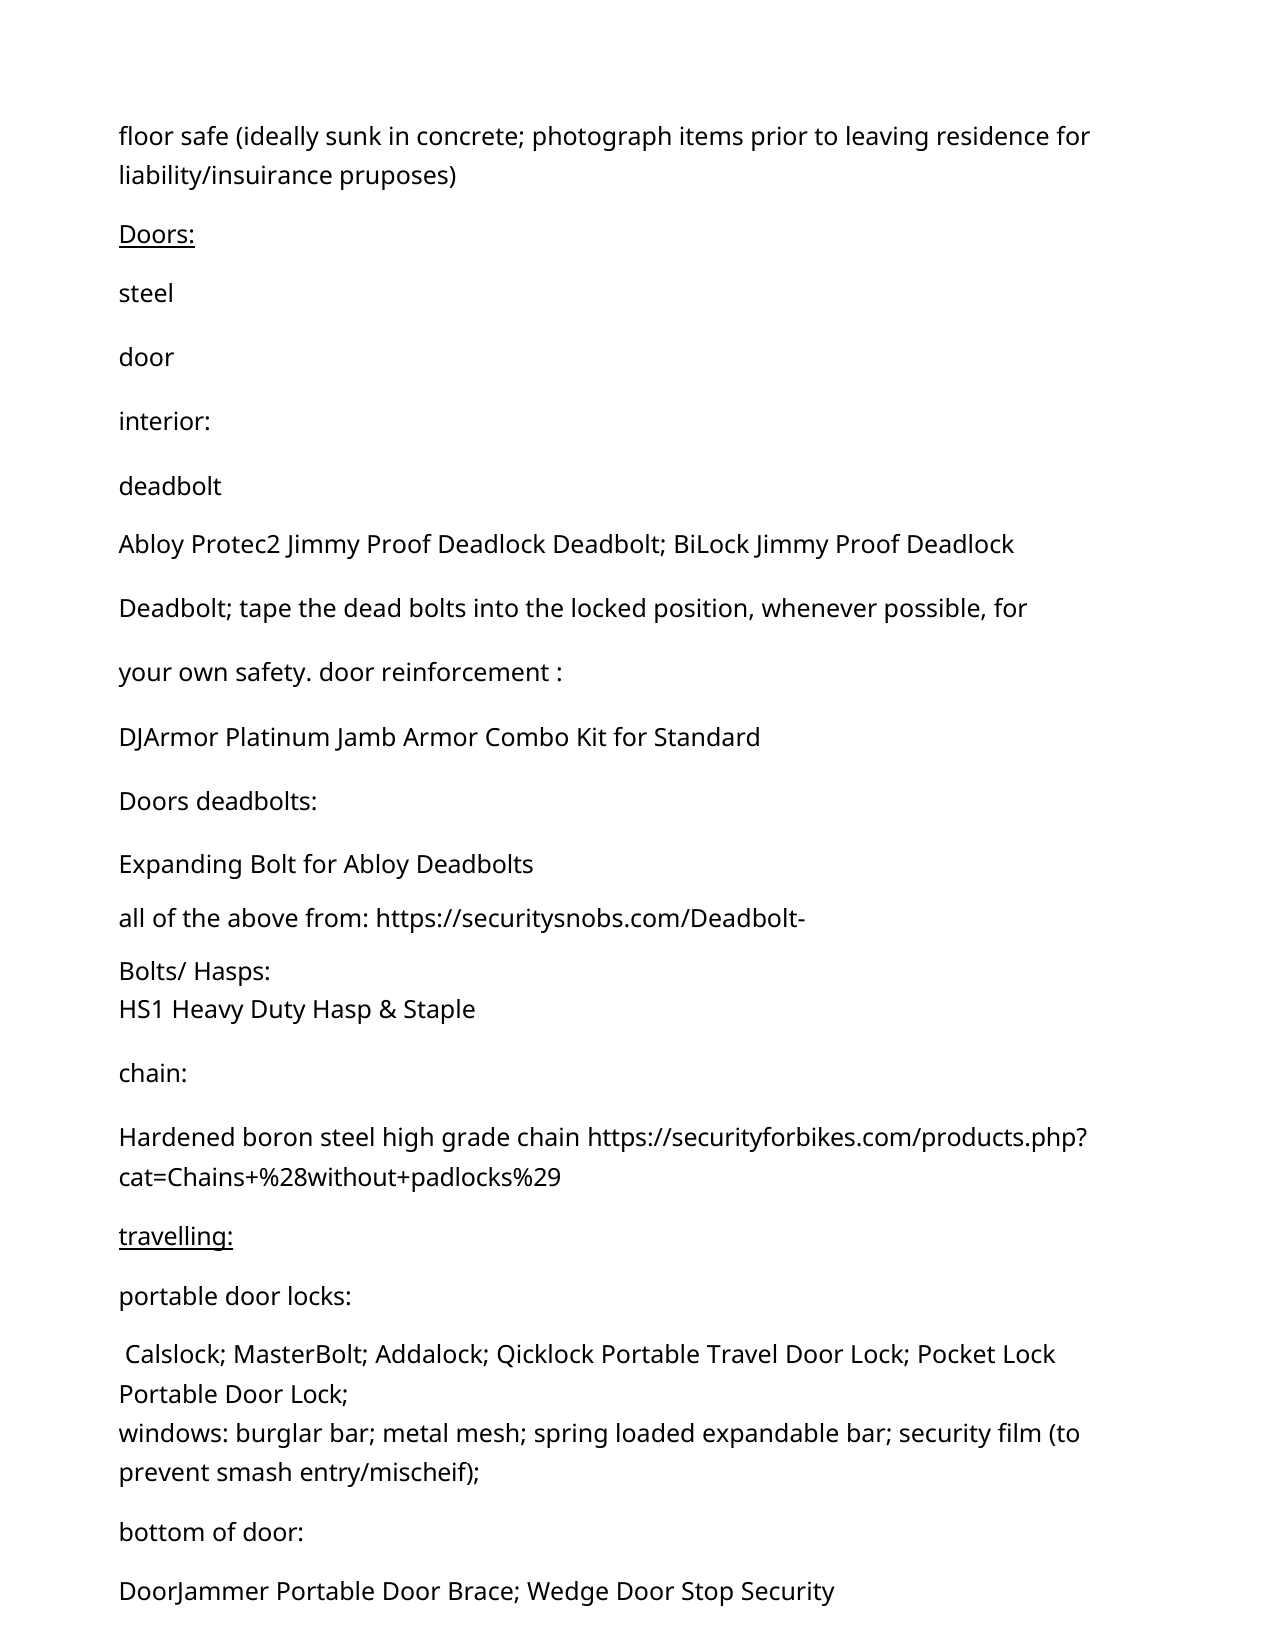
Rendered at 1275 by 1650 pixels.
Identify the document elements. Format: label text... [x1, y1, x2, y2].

text Calslock; MasterBolt; Addalock; Qicklock Portable Travel Door Lock; Pocket Lock Portable Door Lock; [118, 1337, 1149, 1410]
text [118, 1573, 887, 1607]
text steel door interior: [118, 276, 225, 438]
text bottom of door: [118, 1514, 1275, 1548]
text Abloy Protec2 Jimmy Proof Deadlock Deadbolt; BiLock Jimmy Proof Deadlock Deadbolt; tape the dead bolts into the locked position, whenever possible, for your own safety. door reinforcement : [118, 527, 1060, 689]
text floor safe (ideally sunk in concrete; photograph items prior to leaving residence for liability/insuirance pruposes) [118, 118, 1149, 191]
text Doors: [118, 217, 1275, 251]
text Hardened boron steel high grade chain https://securityforbikes.com/products.php?cat=Chains+%28without+padlocks%29 [118, 1120, 1149, 1193]
text travelling: [118, 1219, 1275, 1253]
text HS1 Heavy Duty Hasp & Staple chain: [118, 992, 506, 1090]
text Expanding Bolt for Abloy Deadbolts [118, 847, 1275, 881]
text DJArmor Platinum Jamb Armor Combo Kit for Standard Doors deadbolts: [118, 719, 823, 817]
text windows: burglar bar; metal mesh; spring loaded expandable bar; security film (to prevent smash entry/mischeif); [118, 1415, 1154, 1489]
text portable door locks: [118, 1278, 1275, 1312]
text all of the above from: https://securitysnobs.com/Deadbolt-Bolts/ Hasps: [118, 881, 823, 988]
text deadbolt [118, 468, 1275, 502]
